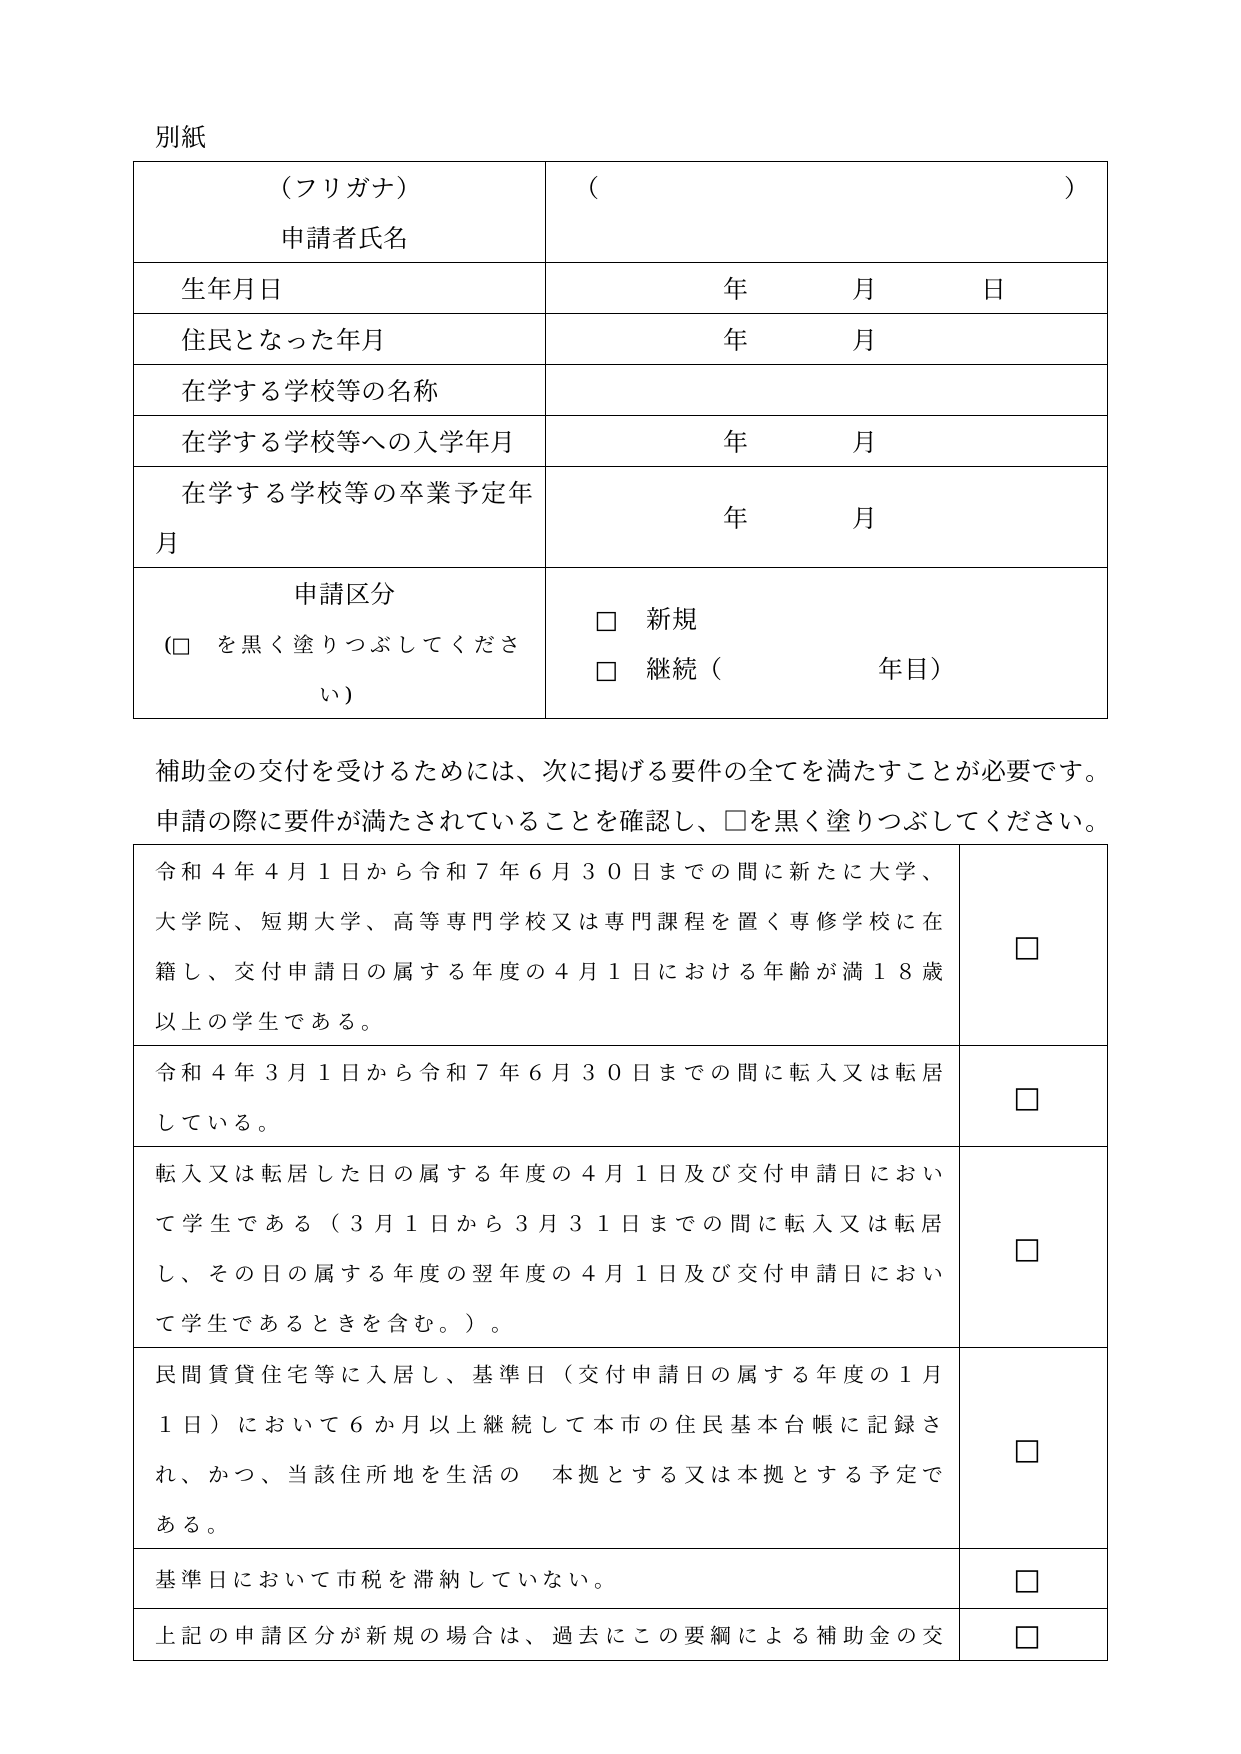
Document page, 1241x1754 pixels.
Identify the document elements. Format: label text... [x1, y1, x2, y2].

table_cell 在学する学校等の名称 [134, 365, 545, 415]
text 申請の際に要件が満たされていることを確認し、□を黒く塗りつぶしてください。 [155, 794, 1085, 844]
table_cell 申請区分 (□を黒く塗りつぶしてください) [134, 568, 545, 718]
table_header □ [960, 845, 1107, 1045]
table_cell 在学する学校等への入学年月 [134, 416, 545, 466]
table_cell □ [960, 1549, 1107, 1607]
text 別紙 [155, 111, 1085, 161]
table_cell 年 月 [546, 314, 1107, 364]
table_cell □ [960, 1147, 1107, 1347]
table_cell 在学する学校等の卒業予定年月 [134, 467, 545, 567]
table_cell [546, 365, 1107, 415]
text 補助金の交付を受けるためには、次に掲げる要件の全てを満たすことが必要です。 [155, 744, 1085, 794]
table_cell 生年月日 [134, 263, 545, 313]
table_cell 令和４年３月１日から令和７年６月３０日までの間に転入又は転居している。 [134, 1046, 959, 1146]
table_header （ ） [546, 162, 1107, 262]
table_cell 年 月 [546, 467, 1107, 567]
table_cell 住民となった年月 [134, 314, 545, 364]
table_cell 転入又は転居した日の属する年度の４月１日及び交付申請日において学生である（３月１日から３月３１日までの間に転入又は転居し、その日の属する年度の翌年度の４月１日及び交付申請日において学生であるときを含む。）。 [134, 1147, 959, 1347]
table_cell 年 月 日 [546, 263, 1107, 313]
table_cell 基準日において市税を滞納していない。 [134, 1549, 959, 1607]
table_cell □ [960, 1609, 1107, 1660]
table_cell □ [960, 1348, 1107, 1548]
table_cell 年 月 [546, 416, 1107, 466]
table_cell 民間賃貸住宅等に入居し、基準日（交付申請日の属する年度の１月１日）において６か月以上継続して本市の住民基本台帳に記録され、かつ、当該住所地を生活の 本拠とする又は本拠とする予定である。 [134, 1348, 959, 1548]
table_header （フリガナ） 申請者氏名 [134, 162, 545, 262]
table_cell □ 新規 □ 継続（ 年目） [546, 568, 1107, 718]
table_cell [134, 1609, 959, 1660]
table_header 令和４年４月１日から令和７年６月３０日までの間に新たに大学、大学院、短期大学、高等専門学校又は専門課程を置く専修学校に在籍し、交付申請日の属する年度の４月１日における年齢が満１８歳以上の学生である。 [134, 845, 959, 1045]
table_cell □ [960, 1046, 1107, 1146]
